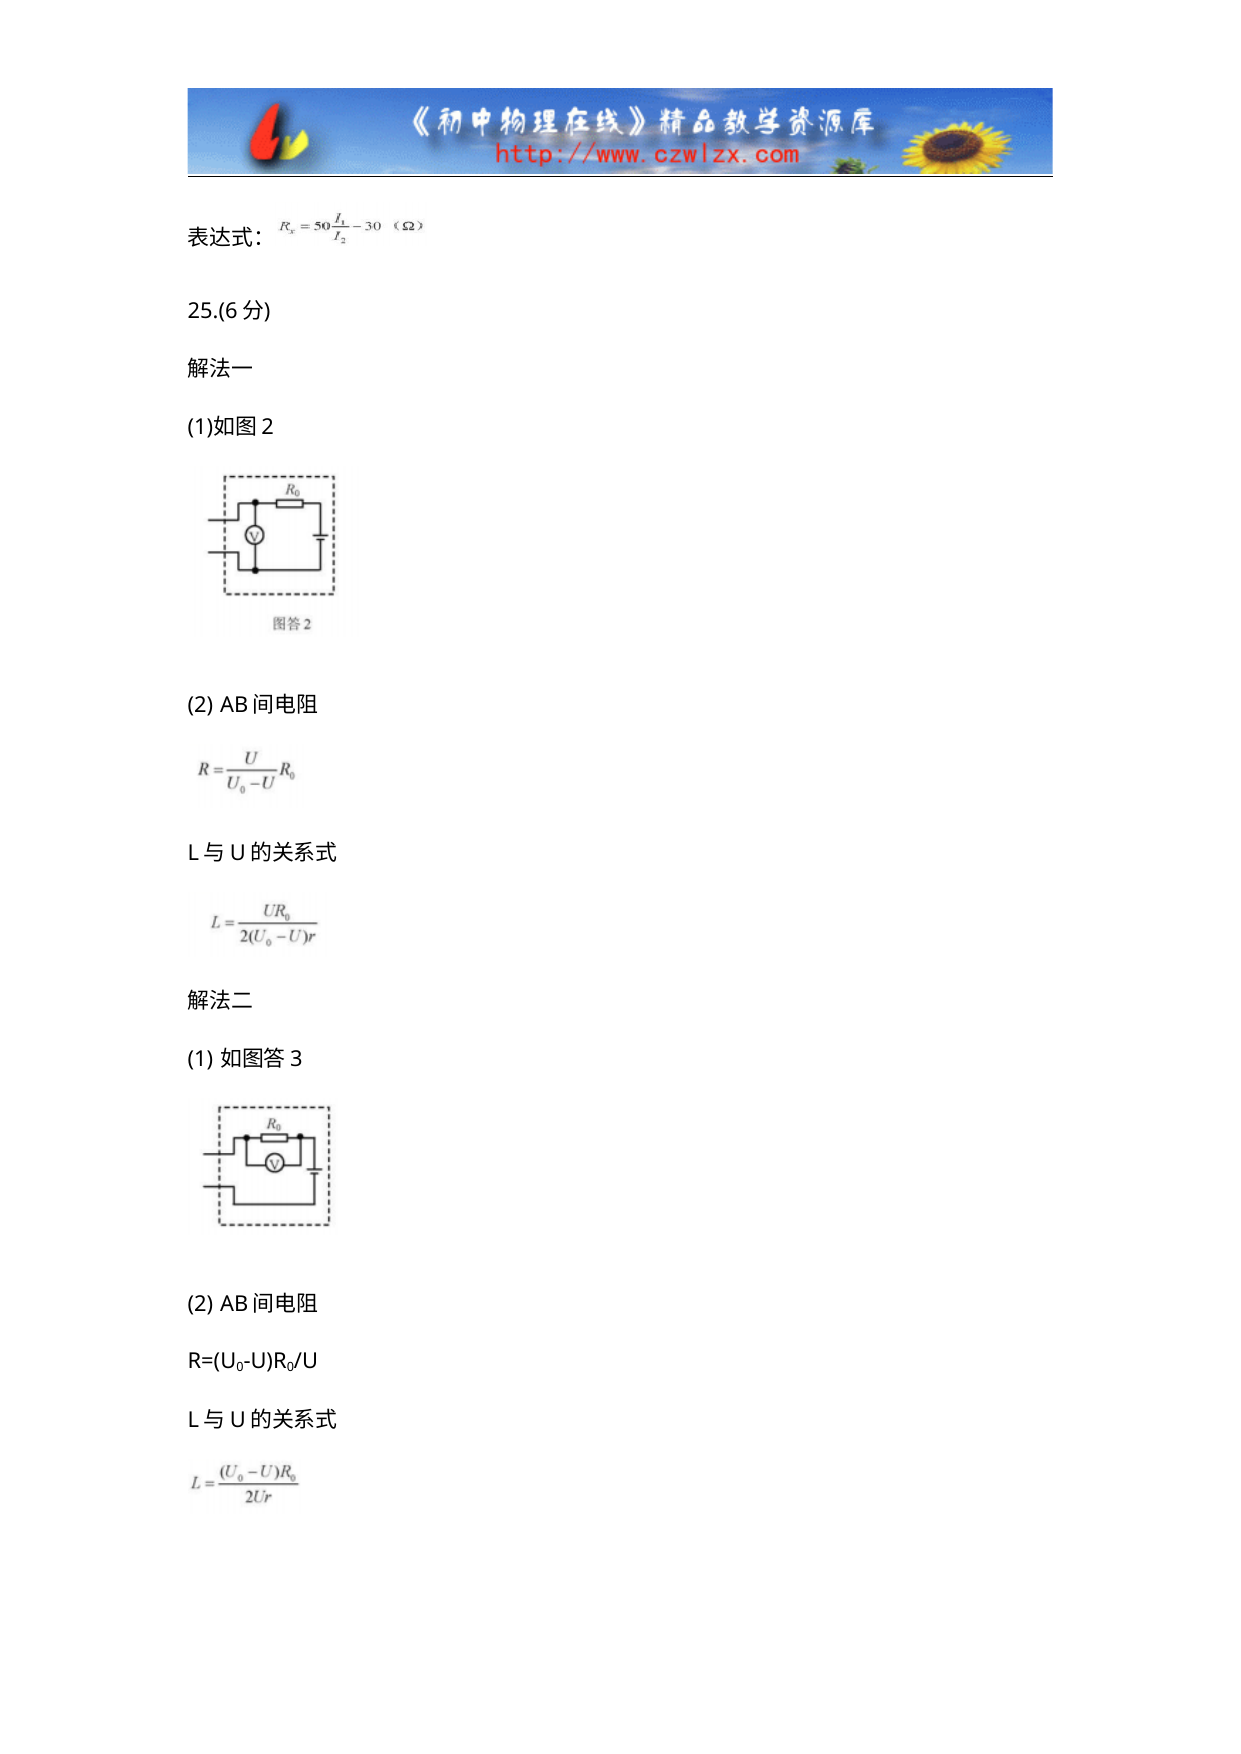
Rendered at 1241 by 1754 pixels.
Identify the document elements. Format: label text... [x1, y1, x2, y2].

text L与U的关系式 [187, 1401, 1053, 1434]
picture [187, 744, 309, 808]
list AB间电阻 [187, 1286, 1053, 1318]
text (1)如图2 [187, 409, 1053, 441]
picture [187, 466, 359, 637]
text L与U的关系式 [187, 834, 1053, 867]
text 表达式： [187, 202, 1053, 267]
text 解法一 [187, 351, 1053, 383]
picture [187, 1459, 302, 1514]
text 解法二 [187, 982, 1053, 1015]
text 25.(6分) [187, 293, 1053, 325]
picture [187, 1098, 345, 1235]
picture [187, 88, 1053, 174]
text R=(U0-U)R0/U [187, 1344, 1053, 1376]
picture [187, 892, 332, 957]
list AB间电阻 [187, 687, 1053, 719]
list 如图答3 [187, 1040, 1053, 1073]
picture [275, 202, 431, 246]
